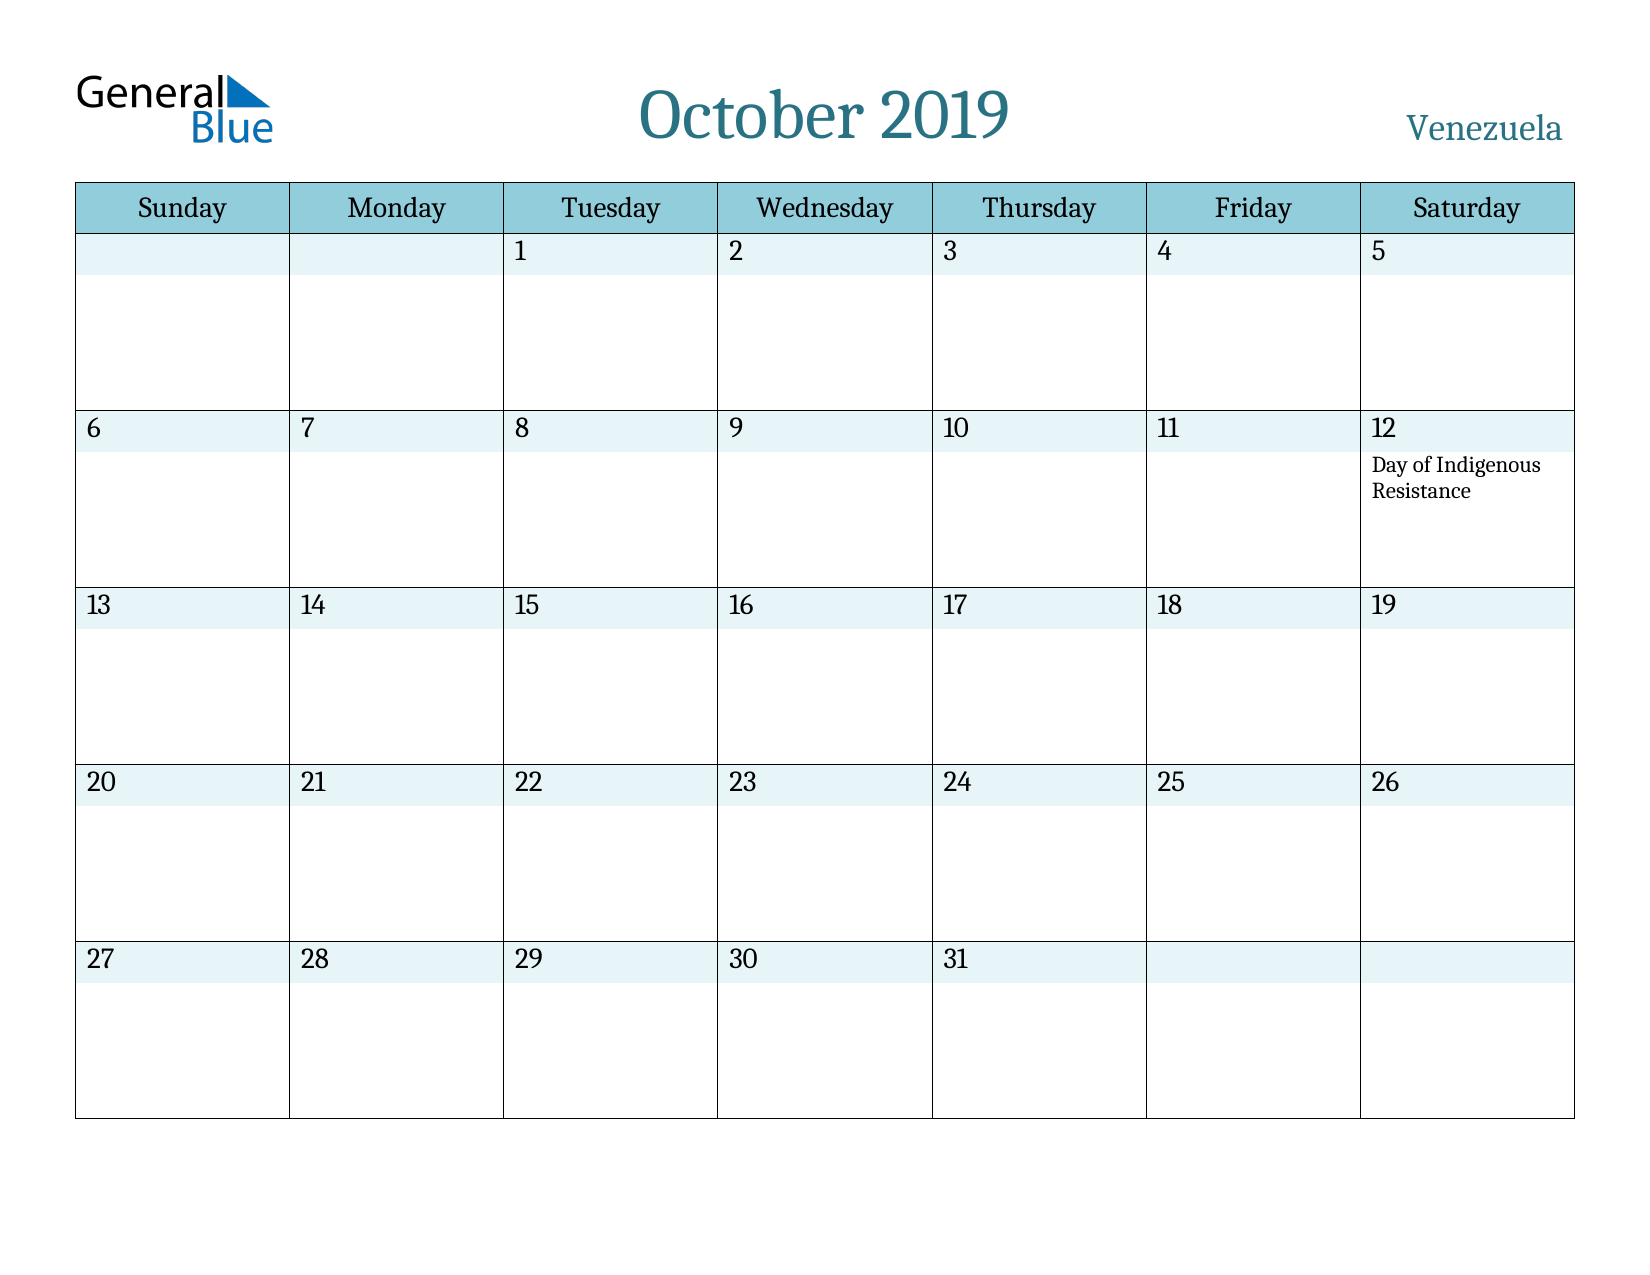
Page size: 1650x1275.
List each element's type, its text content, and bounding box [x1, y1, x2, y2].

picture [77, 75, 273, 143]
table_cell [933, 275, 1146, 410]
table_cell [290, 234, 503, 275]
table_cell 19 [1361, 588, 1574, 629]
table_cell 12 [1361, 411, 1574, 452]
table_cell [1147, 629, 1360, 764]
table_cell 1 [504, 234, 717, 275]
table_cell Thursday [933, 183, 1146, 233]
table_header [76, 75, 503, 182]
table_cell [718, 275, 932, 410]
table_cell [1147, 275, 1360, 410]
table_cell [504, 629, 717, 764]
table_cell 23 [718, 765, 932, 806]
table_cell 31 [933, 942, 1146, 983]
table_cell [76, 806, 289, 941]
table_cell 29 [504, 942, 717, 983]
table_cell [76, 234, 289, 275]
table_cell [76, 275, 289, 410]
table_cell Monday [290, 183, 503, 233]
table_cell 17 [933, 588, 1146, 629]
table_cell 3 [933, 234, 1146, 275]
table_cell [933, 629, 1146, 764]
table_cell 8 [504, 411, 717, 452]
table_cell 26 [1361, 765, 1574, 806]
table_cell [76, 452, 289, 587]
table_cell [1147, 983, 1360, 1118]
table_cell [1147, 942, 1360, 983]
table_header Venezuela [1146, 75, 1574, 182]
table_cell [290, 983, 503, 1118]
table_cell 21 [290, 765, 503, 806]
table_cell [933, 806, 1146, 941]
table_cell Day of Indigenous Resistance [1361, 452, 1574, 587]
table_cell Tuesday [504, 183, 717, 233]
table_cell [290, 806, 503, 941]
table_cell 20 [76, 765, 289, 806]
table_cell [76, 629, 289, 764]
table_header October 2019 [504, 75, 1146, 182]
table_cell 14 [290, 588, 503, 629]
table_cell [933, 452, 1146, 587]
table_cell [1361, 629, 1574, 764]
table_cell 2 [718, 234, 932, 275]
table_cell 15 [504, 588, 717, 629]
table_cell [504, 806, 717, 941]
table_cell 22 [504, 765, 717, 806]
table_cell [1147, 806, 1360, 941]
table_cell Saturday [1361, 183, 1574, 233]
table_cell [1147, 452, 1360, 587]
table_cell [718, 629, 932, 764]
table_cell [1361, 275, 1574, 410]
table_cell 7 [290, 411, 503, 452]
table_cell 25 [1147, 765, 1360, 806]
table_cell [504, 452, 717, 587]
table_cell 6 [76, 411, 289, 452]
table_cell 30 [718, 942, 932, 983]
table_cell 24 [933, 765, 1146, 806]
table_cell Sunday [76, 183, 289, 233]
table_cell 18 [1147, 588, 1360, 629]
table_cell [1361, 942, 1574, 983]
table_cell [504, 983, 717, 1118]
table_cell [290, 629, 503, 764]
table_cell [718, 983, 932, 1118]
table_cell [1361, 983, 1574, 1118]
table_cell [76, 983, 289, 1118]
table_cell Friday [1147, 183, 1360, 233]
table_cell 11 [1147, 411, 1360, 452]
table_cell [933, 983, 1146, 1118]
table_cell 28 [290, 942, 503, 983]
table_cell 27 [76, 942, 289, 983]
table_cell [504, 275, 717, 410]
table_cell 16 [718, 588, 932, 629]
table_cell 4 [1147, 234, 1360, 275]
table_cell [718, 452, 932, 587]
table_cell [290, 275, 503, 410]
table_cell [290, 452, 503, 587]
table_cell 10 [933, 411, 1146, 452]
table_cell 5 [1361, 234, 1574, 275]
table_cell 9 [718, 411, 932, 452]
table_cell Wednesday [718, 183, 932, 233]
table_cell 13 [76, 588, 289, 629]
table_cell [718, 806, 932, 941]
table_cell [1361, 806, 1574, 941]
